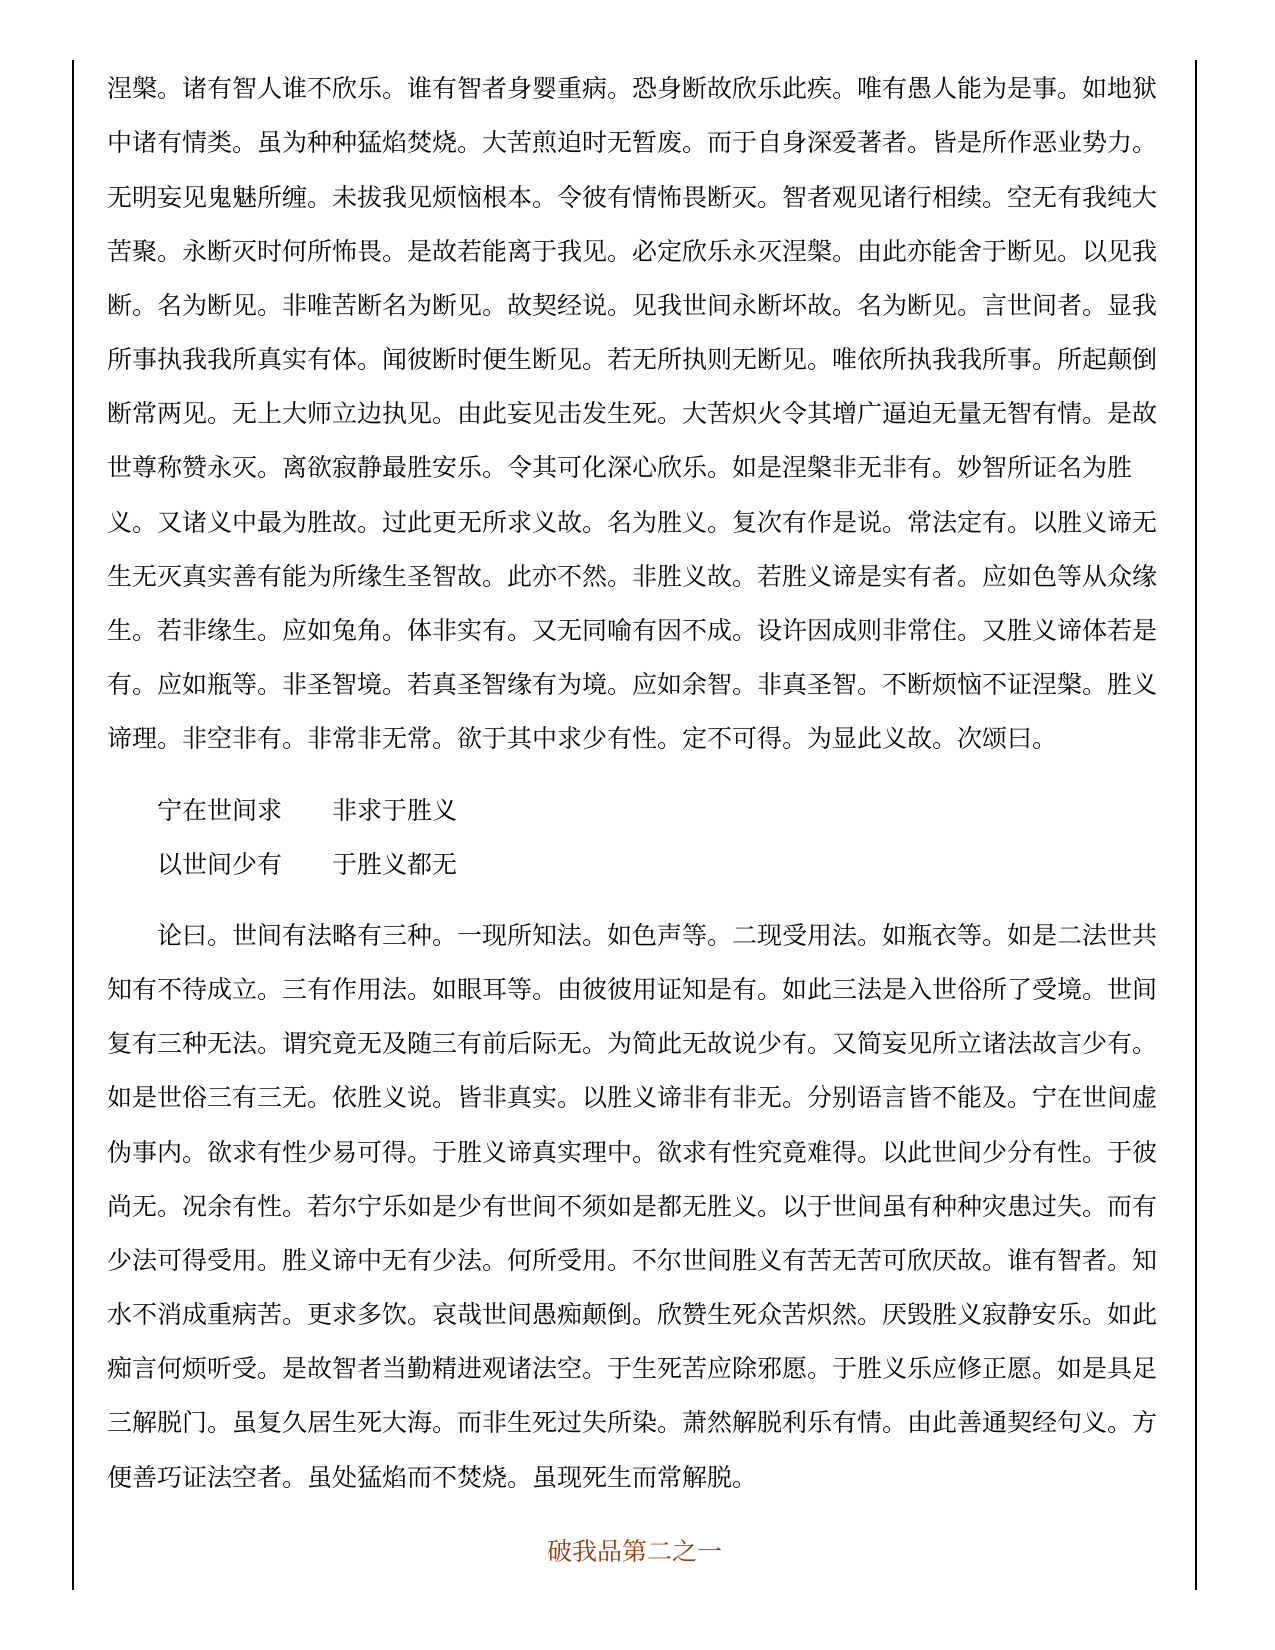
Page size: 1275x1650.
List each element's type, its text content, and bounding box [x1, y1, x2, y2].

text 论曰。世间有法略有三种。一现所知法。如色声等。二现受用法。如瓶衣等。如是二法世共知有不待成立。三有作用法。如眼耳等。由彼彼用证知是有。如此三法是入世俗所了受境。世间复有三种无法。谓究竟无及随三有前后际无。为简此无故说少有。又简妄见所立诸法故言少有。如是世俗三有三无。依胜义说。皆非真实。以胜义谛非有非无。分别语言皆不能及。宁在世间虚伪事内。欲求有性少易可得。于胜义谛真实理中。欲求有性究竟难得。以此世间少分有性。于彼尚无。况余有性。若尔宁乐如是少有世间不须如是都无胜义。以于世间虽有种种灾患过失。而有少法可得受用。胜义谛中无有少法。何所受用。不尔世间胜义有苦无苦可欣厌故。谁有智者。知水不消成重病苦。更求多饮。哀哉世间愚痴颠倒。欣赞生死众苦炽然。厌毁胜义寂静安乐。如此痴言何烦听受。是故智者当勤精进观诸法空。于生死苦应除邪愿。于胜义乐应修正愿。如是具足三解脱门。虽复久居生死大海。而非生死过失所染。萧然解脱利乐有情。由此善通契经句义。方便善巧证法空者。虽处猛焰而不焚烧。虽现死生而常解脱。 [107, 916, 1159, 1493]
text 涅槃。诸有智人谁不欣乐。谁有智者身婴重病。恐身断故欣乐此疾。唯有愚人能为是事。如地狱中诸有情类。虽为种种猛焰焚烧。大苦煎迫时无暂废。而于自身深爱著者。皆是所作恶业势力。无明妄见鬼魅所缠。未拔我见烦恼根本。令彼有情怖畏断灭。智者观见诸行相续。空无有我纯大苦聚。永断灭时何所怖畏。是故若能离于我见。必定欣乐永灭涅槃。由此亦能舍于断见。以见我断。名为断见。非唯苦断名为断见。故契经说。见我世间永断坏故。名为断见。言世间者。显我所事执我我所真实有体。闻彼断时便生断见。若无所执则无断见。唯依所执我我所事。所起颠倒断常两见。无上大师立边执见。由此妄见击发生死。大苦炽火令其增广逼迫无量无智有情。是故世尊称赞永灭。离欲寂静最胜安乐。令其可化深心欣乐。如是涅槃非无非有。妙智所证名为胜 义。又诸义中最为胜故。过此更无所求义故。名为胜义。复次有作是说。常法定有。以胜义谛无生无灭真实善有能为所缘生圣智故。此亦不然。非胜义故。若胜义谛是实有者。应如色等从众缘生。若非缘生。应如兔角。体非实有。又无同喻有因不成。设许因成则非常住。又胜义谛体若是有。应如瓶等。非圣智境。若真圣智缘有为境。应如余智。非真圣智。不断烦恼不证涅槃。胜义谛理。非空非有。非常非无常。欲于其中求少有性。定不可得。为显此义故。次颂曰。 [107, 69, 1159, 755]
text 破我品第二之一 [534, 1532, 735, 1568]
text 宁在世间求 非求于胜义以世间少有 于胜义都无 [157, 791, 458, 881]
